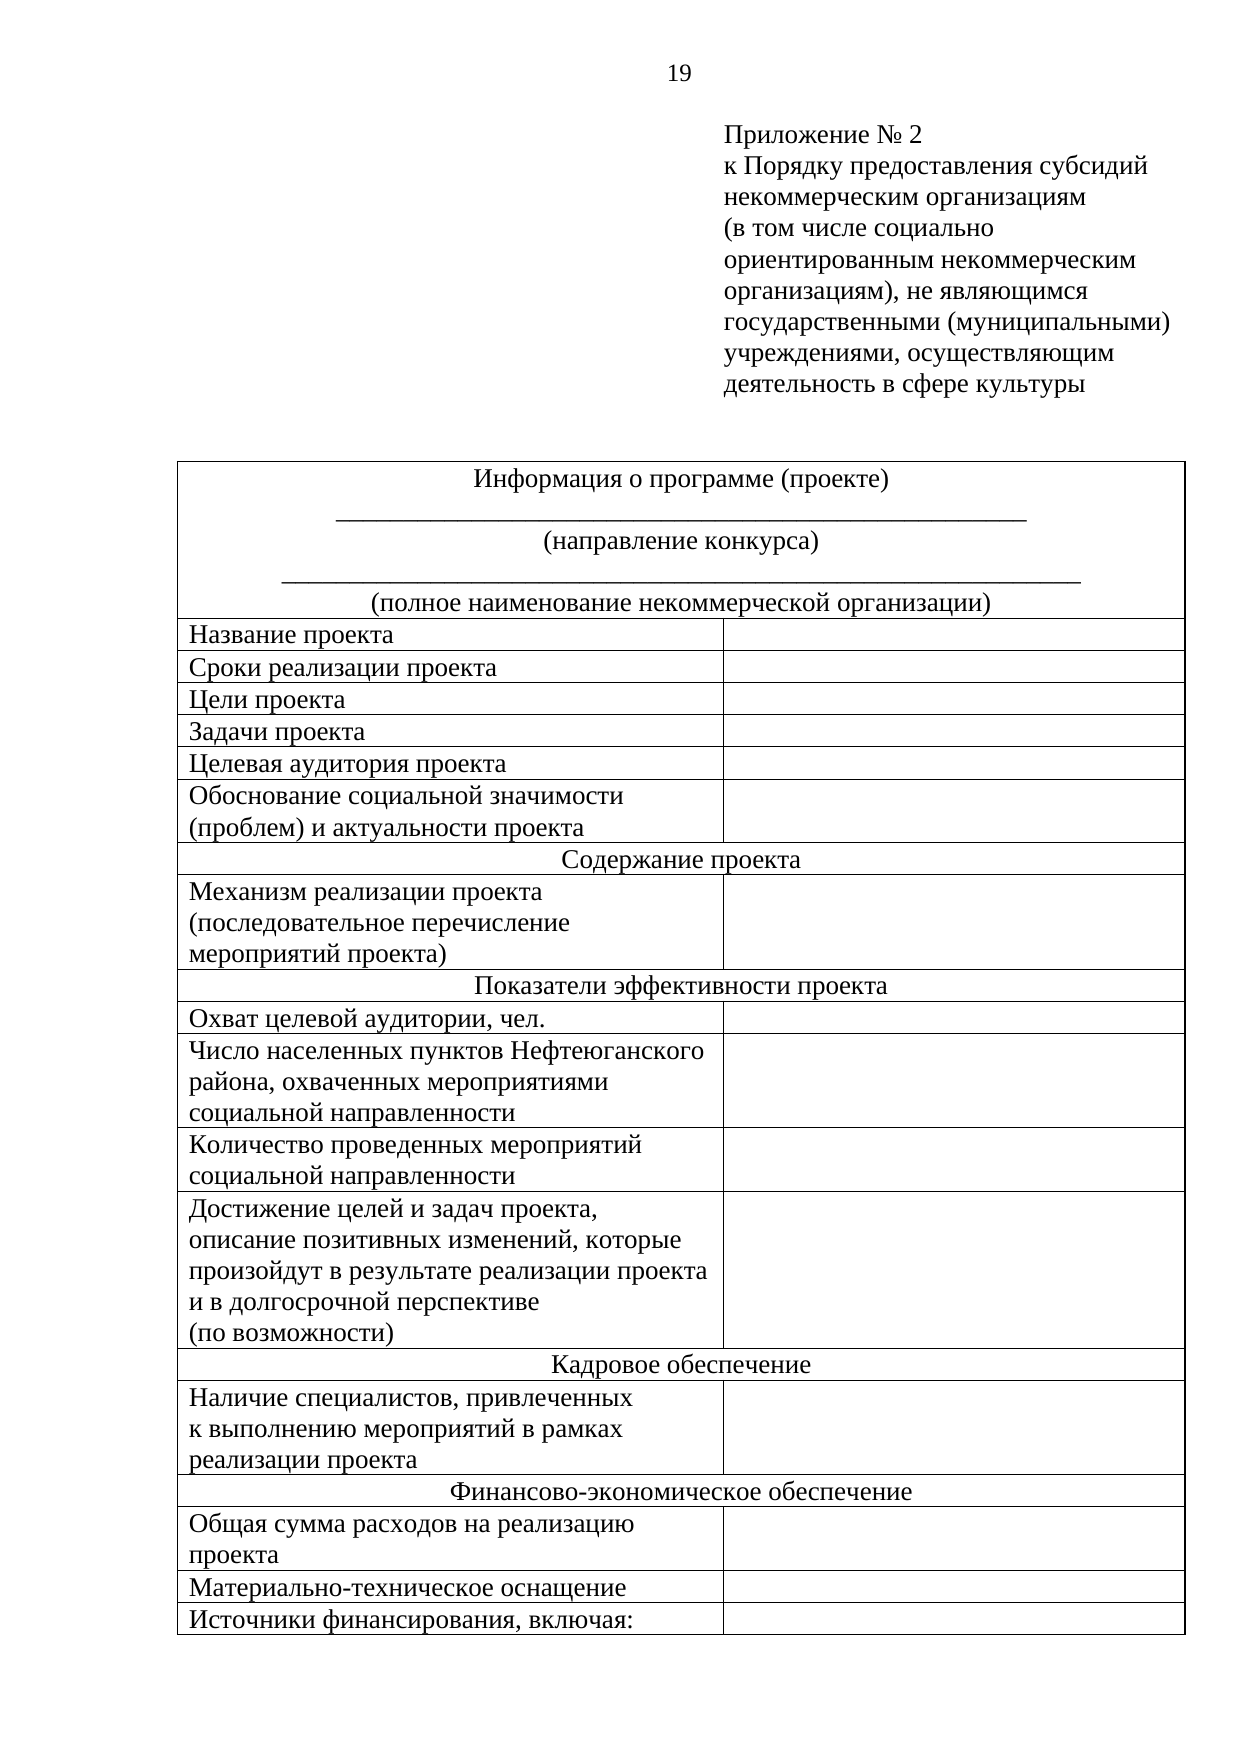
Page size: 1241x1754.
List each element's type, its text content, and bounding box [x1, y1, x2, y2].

table_cell Кадровое обеспечение [178, 1349, 1184, 1379]
table_cell [724, 780, 1184, 842]
table_cell Показатели эффективности проекта [178, 970, 1184, 1001]
table_cell [724, 1507, 1184, 1569]
table_cell [724, 1128, 1184, 1191]
table_cell [724, 875, 1184, 968]
table_cell Общая сумма расходов на реализацию проекта [178, 1507, 723, 1569]
table_cell Механизм реализации проекта (последовательное перечисление мероприятий проекта) [178, 875, 723, 968]
table_cell Целевая аудитория проекта [178, 747, 723, 778]
table_cell [724, 747, 1184, 778]
table_cell Обоснование социальной значимости (проблем) и актуальности проекта [178, 780, 723, 842]
subtitle к Порядку предоставления субсидий некоммерческим организациям (в том числе социально ориентированным некоммерческим организациям), не являющимся государственными (муниципальными) учреждениями, осуществляющим деятельность в сфере культуры [723, 149, 1181, 398]
table_cell Охват целевой аудитории, чел. [178, 1002, 723, 1033]
table_cell [724, 1034, 1184, 1127]
table_cell Содержание проекта [178, 843, 1184, 874]
table_cell [724, 1571, 1184, 1602]
table_cell Наличие специалистов, привлеченных к выполнению мероприятий в рамках реализации проекта [178, 1381, 723, 1474]
table_header Информация о программе (проекте) ___________________________________________________ (направление конкурса) ___________________________________________________________ (полное наименование некоммерческой организации) [178, 462, 1184, 617]
table_cell [724, 683, 1184, 714]
table_cell [724, 715, 1184, 746]
table_cell Сроки реализации проекта [178, 651, 723, 682]
table_cell [724, 1603, 1184, 1634]
table_cell Число населенных пунктов Нефтеюганского района, охваченных мероприятиями социальной направленности [178, 1034, 723, 1127]
table_cell [724, 1192, 1184, 1347]
table_cell Название проекта [178, 619, 723, 650]
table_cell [178, 1603, 723, 1634]
table_cell Количество проведенных мероприятий социальной направленности [178, 1128, 723, 1191]
table_cell Задачи проекта [178, 715, 723, 746]
table_cell Материально-техническое оснащение [178, 1571, 723, 1602]
table_cell Финансово-экономическое обеспечение [178, 1475, 1184, 1506]
table_cell [724, 1002, 1184, 1033]
table_cell [724, 1381, 1184, 1474]
table_cell Достижение целей и задач проекта, описание позитивных изменений, которые произойдут в результате реализации проекта и в долгосрочной перспективе (по возможности) [178, 1192, 723, 1347]
table_cell [724, 651, 1184, 682]
subtitle Приложение № 2 [723, 118, 1181, 149]
table_cell Цели проекта [178, 683, 723, 714]
table_cell [724, 619, 1184, 650]
